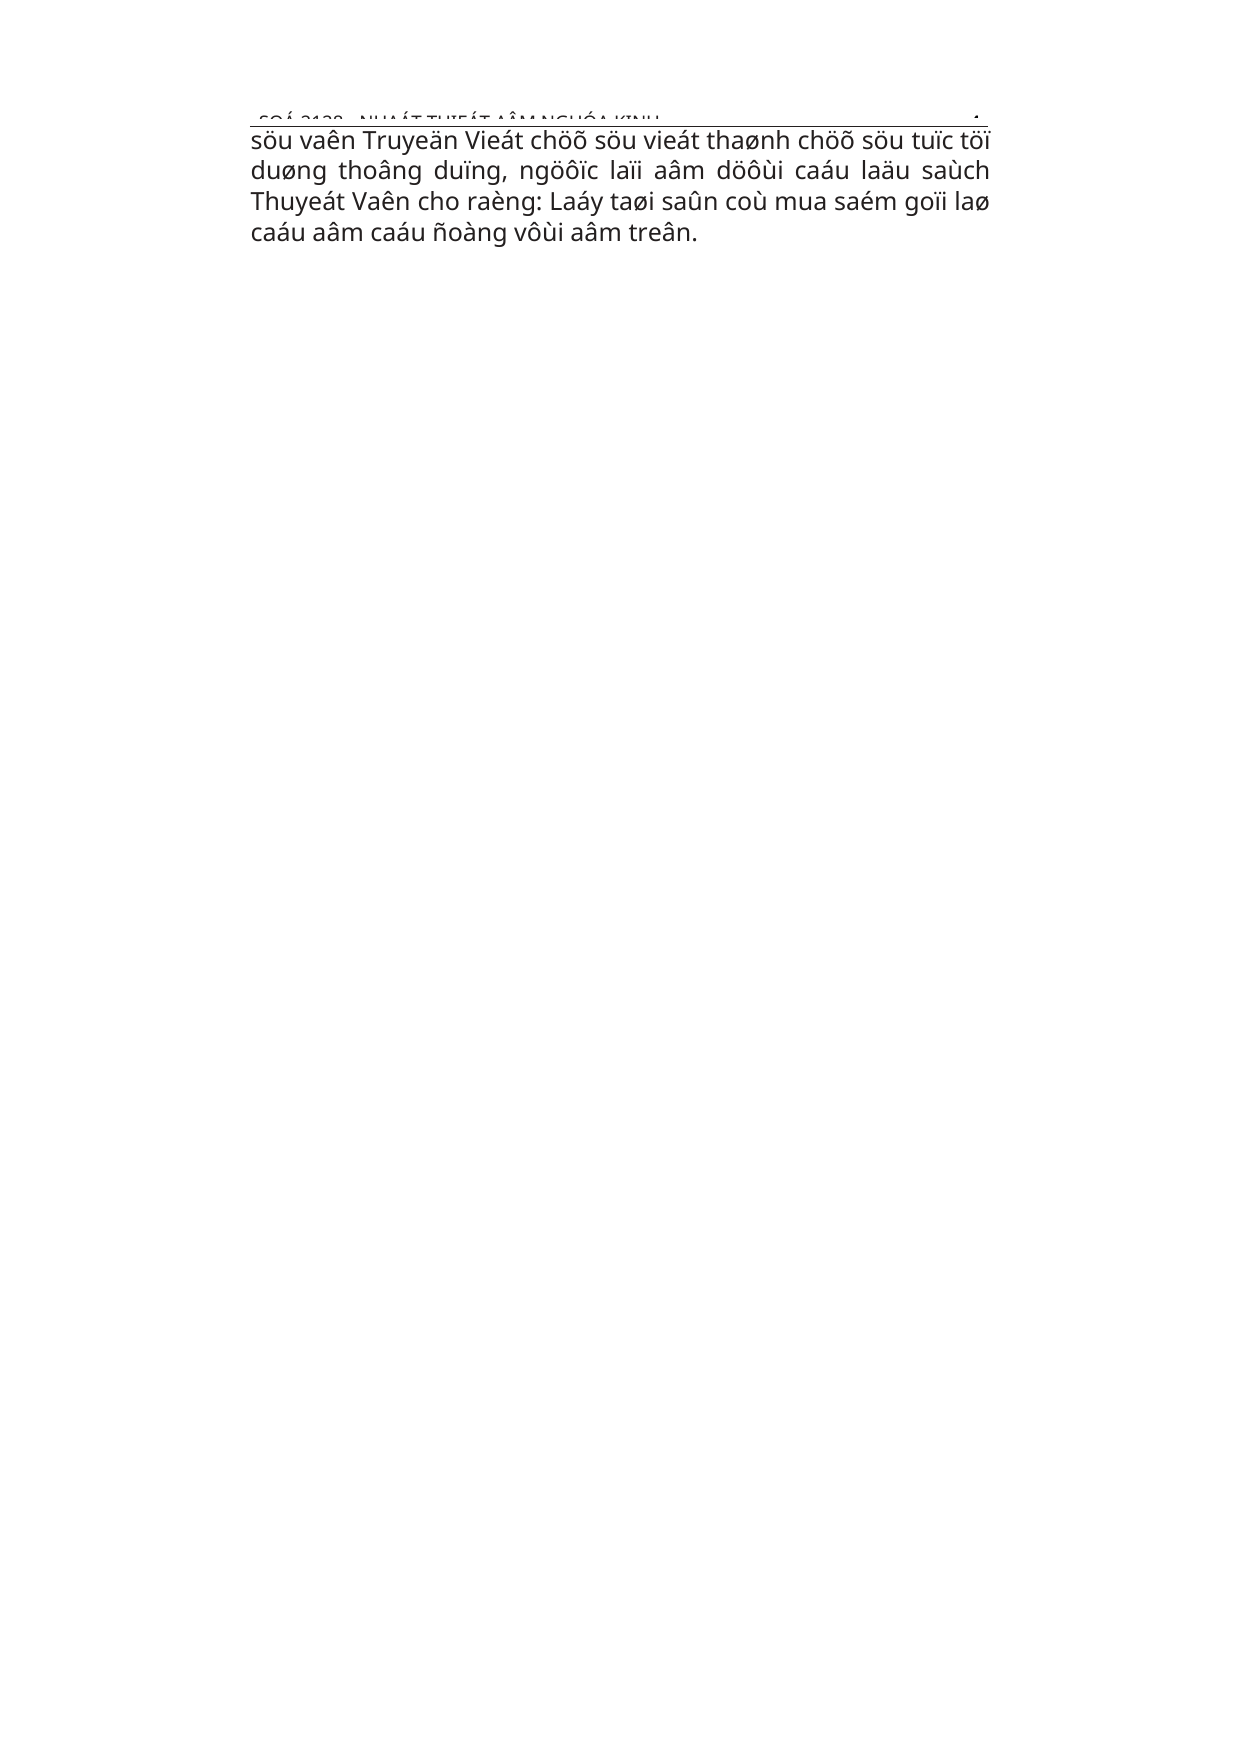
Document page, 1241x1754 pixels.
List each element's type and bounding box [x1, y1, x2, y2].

text [250, 125, 990, 249]
